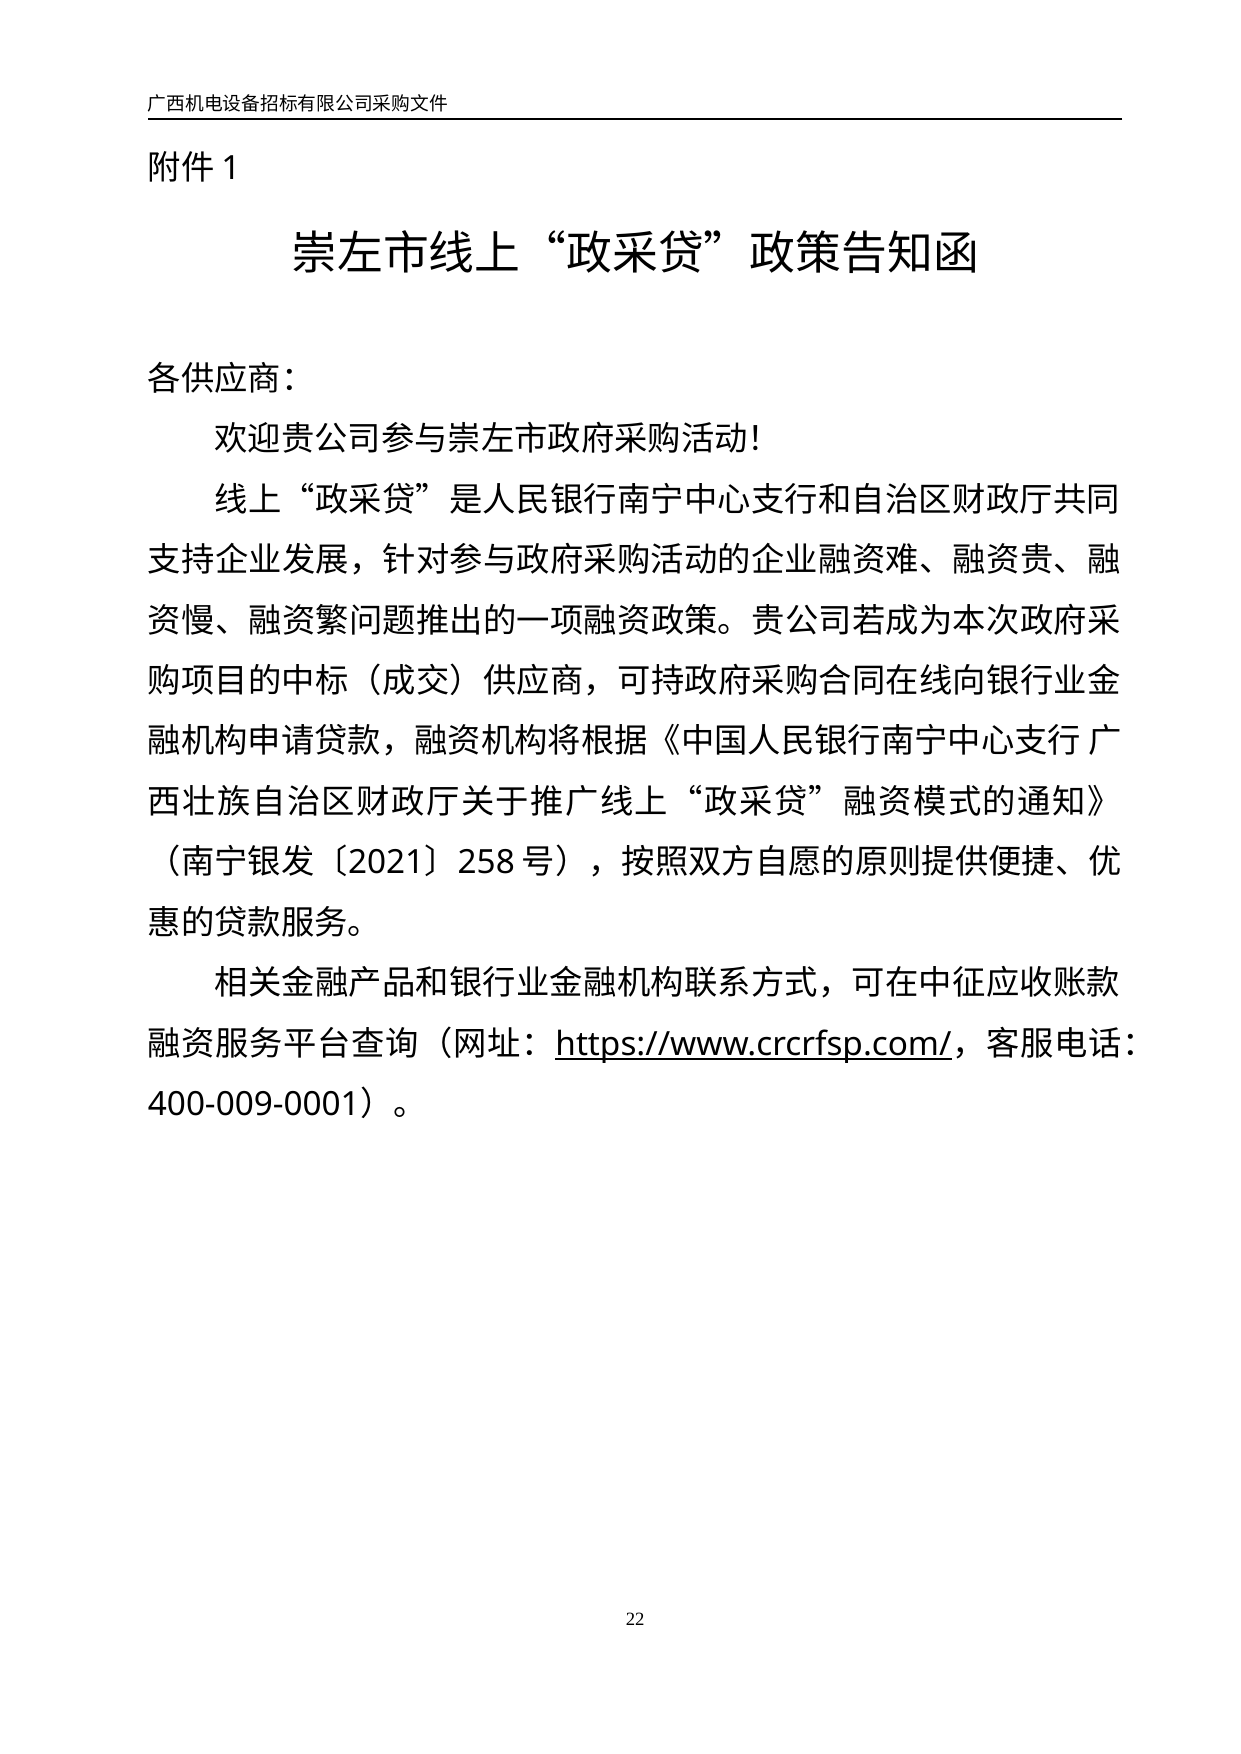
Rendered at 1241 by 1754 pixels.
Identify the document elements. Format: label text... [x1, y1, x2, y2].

text 欢迎贵公司参与崇左市政府采购活动！ [148, 402, 1122, 463]
text 线上“政采贷”是人民银行南宁中心支行和自治区财政厅共同支持企业发展，针对参与政府采购活动的企业融资难、融资贵、融资慢、融资繁问题推出的一项融资政策。贵公司若成为本次政府采购项目的中标（成交）供应商，可持政府采购合同在线向银行业金融机构申请贷款，融资机构将根据《中国人民银行南宁中心支行 广西壮族自治区财政厅关于推广线上“政采贷”融资模式的通知》（南宁银发〔2021〕258号），按照双方自愿的原则提供便捷、优惠的贷款服务。 [148, 463, 1122, 946]
text 各供应商： [148, 342, 1122, 402]
text 相关金融产品和银行业金融机构联系方式，可在中征应收账款融资服务平台查询（网址：https://www.crcrfsp.com/，客服电话：400-009-0001）。 [148, 946, 1122, 1127]
text 崇左市线上“政采贷”政策告知函 [148, 221, 1122, 282]
text 附件1 [148, 120, 1122, 194]
